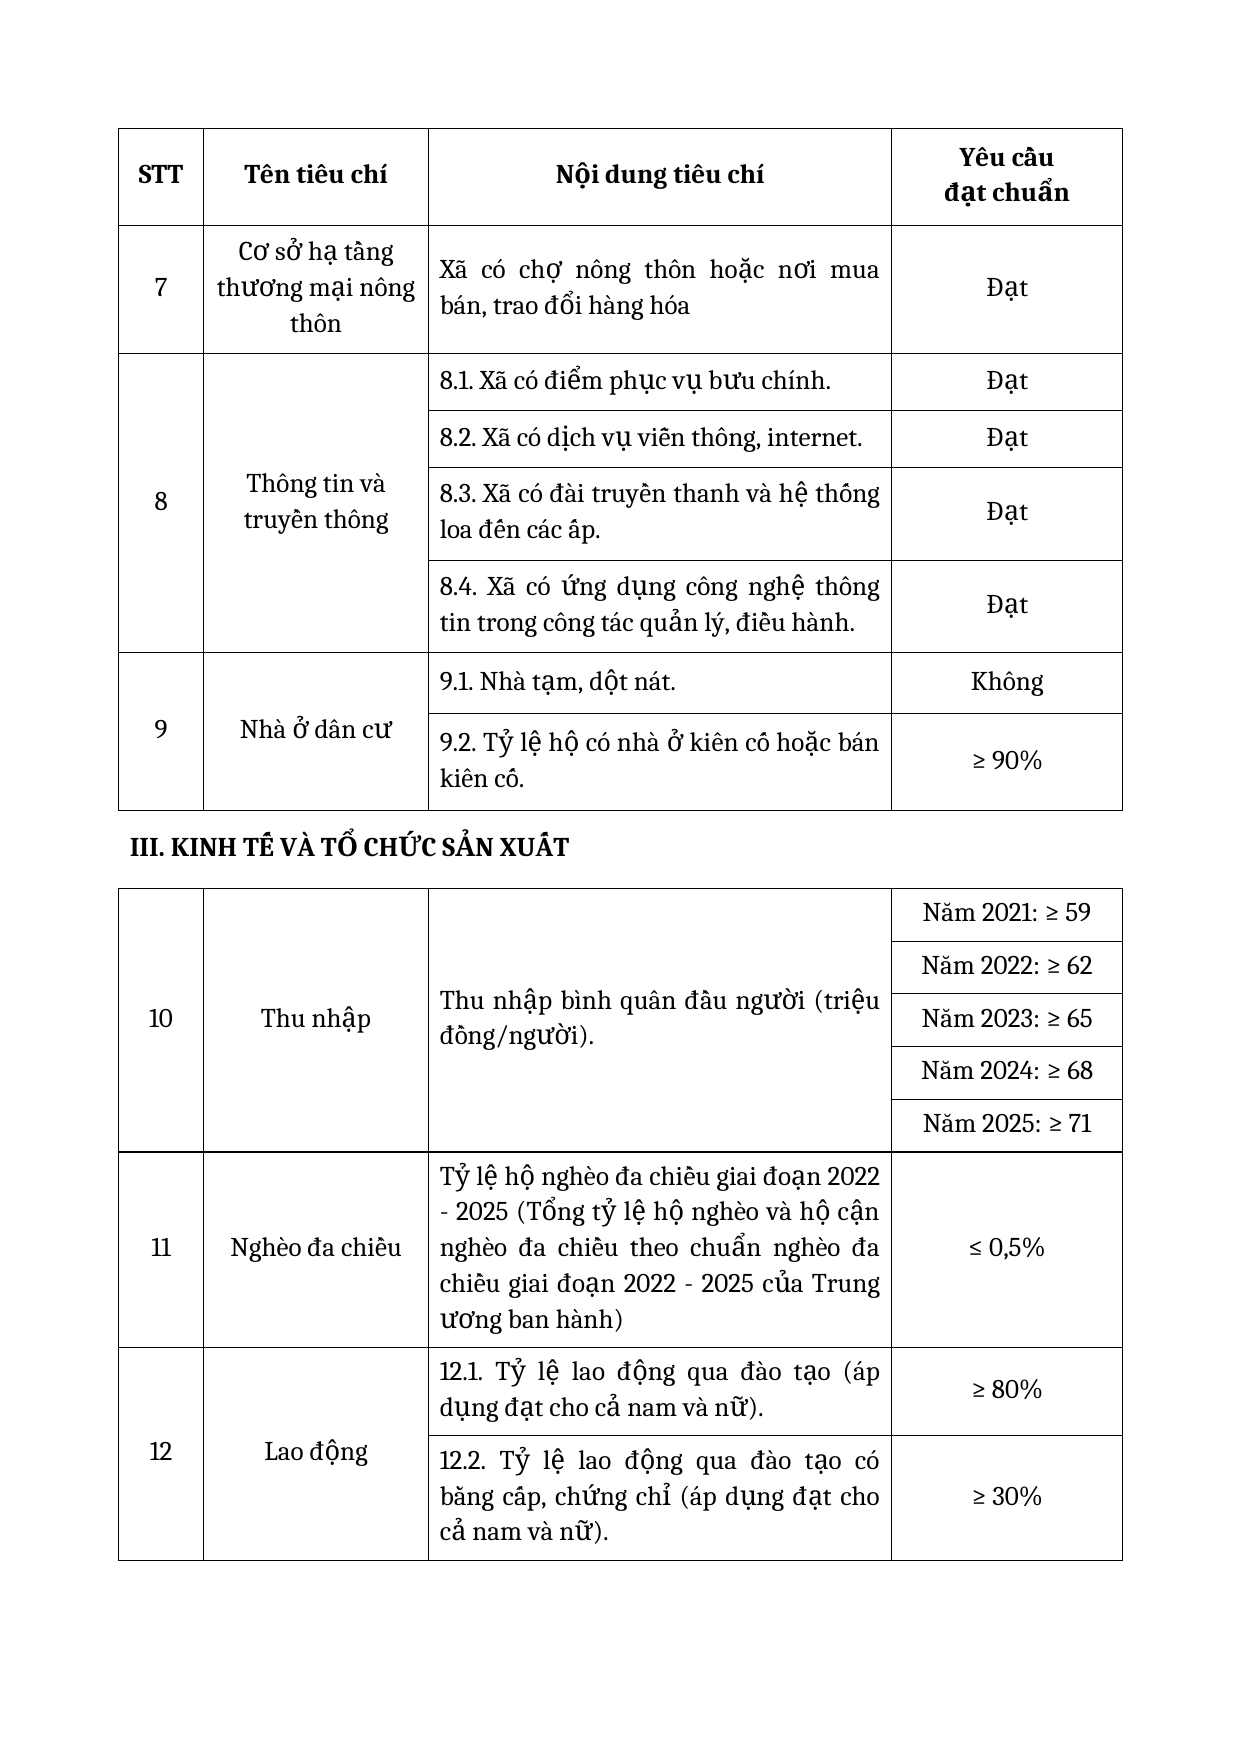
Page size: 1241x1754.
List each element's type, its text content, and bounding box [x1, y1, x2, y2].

table_cell Đạt [892, 561, 1122, 652]
table_cell Thu nhập [204, 889, 428, 1151]
table_cell Cơ sở hạ tầng thương mại nông thôn [204, 226, 428, 353]
table_cell Năm 2024: ≥ 68 [892, 1047, 1122, 1099]
table_cell Xã có chợ nông thôn hoặc nơi mua bán, trao đổi hàng hóa [429, 226, 891, 353]
table_cell Đạt [892, 411, 1122, 467]
table_header Yêu cầu đạt chuẩn [892, 129, 1122, 225]
table_cell Năm 2021: ≥ 59 [892, 889, 1122, 941]
table_cell 8.1. Xã có điểm phục vụ bưu chính. [429, 354, 891, 410]
table_cell Năm 2023: ≥ 65 [892, 994, 1122, 1046]
table_cell Đạt [892, 226, 1122, 353]
table_cell 9 [119, 653, 203, 810]
table_cell III. KINH TẾ VÀ TỔ CHỨC SẢN XUẤT [118, 811, 1122, 888]
table_cell 12.1. Tỷ lệ lao động qua đào tạo (áp dụng đạt cho cả nam và nữ). [429, 1348, 891, 1435]
table_cell 12 [119, 1348, 203, 1559]
table_cell Năm 2022: ≥ 62 [892, 942, 1122, 993]
table_header Nội dung tiêu chí [429, 129, 891, 225]
table_header Tên tiêu chí [204, 129, 428, 225]
table_cell 8.4. Xã có ứng dụng công nghệ thông tin trong công tác quản lý, điều hành. [429, 561, 891, 652]
table_cell 11 [119, 1153, 203, 1347]
table_cell ≤ 0,5% [892, 1153, 1122, 1347]
table_cell Không [892, 653, 1122, 713]
table_cell Thu nhập bình quân đầu người (triệu đồng/người). [429, 889, 891, 1151]
table_cell 10 [119, 889, 203, 1151]
table_cell Đạt [892, 468, 1122, 560]
table_cell 9.2. Tỷ lệ hộ có nhà ở kiên cố hoặc bán kiên cố. [429, 714, 891, 810]
table_cell 8.2. Xã có dịch vụ viễn thông, internet. [429, 411, 891, 467]
table_cell Nhà ở dân cư [204, 653, 428, 810]
table_cell 8 [119, 354, 203, 652]
table_cell 9.1. Nhà tạm, dột nát. [429, 653, 891, 713]
table_cell 12.2. Tỷ lệ lao động qua đào tạo có bằng cấp, chứng chỉ (áp dụng đạt cho cả nam và nữ). [429, 1436, 891, 1559]
table_cell Đạt [892, 354, 1122, 410]
table_cell Nghèo đa chiều [204, 1153, 428, 1347]
table_cell 8.3. Xã có đài truyền thanh và hệ thống loa đến các ấp. [429, 468, 891, 560]
table_header STT [119, 129, 203, 225]
table_cell Năm 2025: ≥ 71 [892, 1100, 1122, 1151]
table_cell 7 [119, 226, 203, 353]
table_cell ≥ 30% [892, 1436, 1122, 1559]
table_cell ≥ 90% [892, 714, 1122, 810]
table_cell Lao động [204, 1348, 428, 1559]
table_cell Thông tin và truyền thông [204, 354, 428, 652]
table_cell Tỷ lệ hộ nghèo đa chiều giai đoạn 2022 - 2025 (Tổng tỷ lệ hộ nghèo và hộ cận nghèo đa chiều theo chuẩn nghèo đa chiều giai đoạn 2022 - 2025 của Trung ương ban hành) [429, 1153, 891, 1347]
table_cell ≥ 80% [892, 1348, 1122, 1435]
